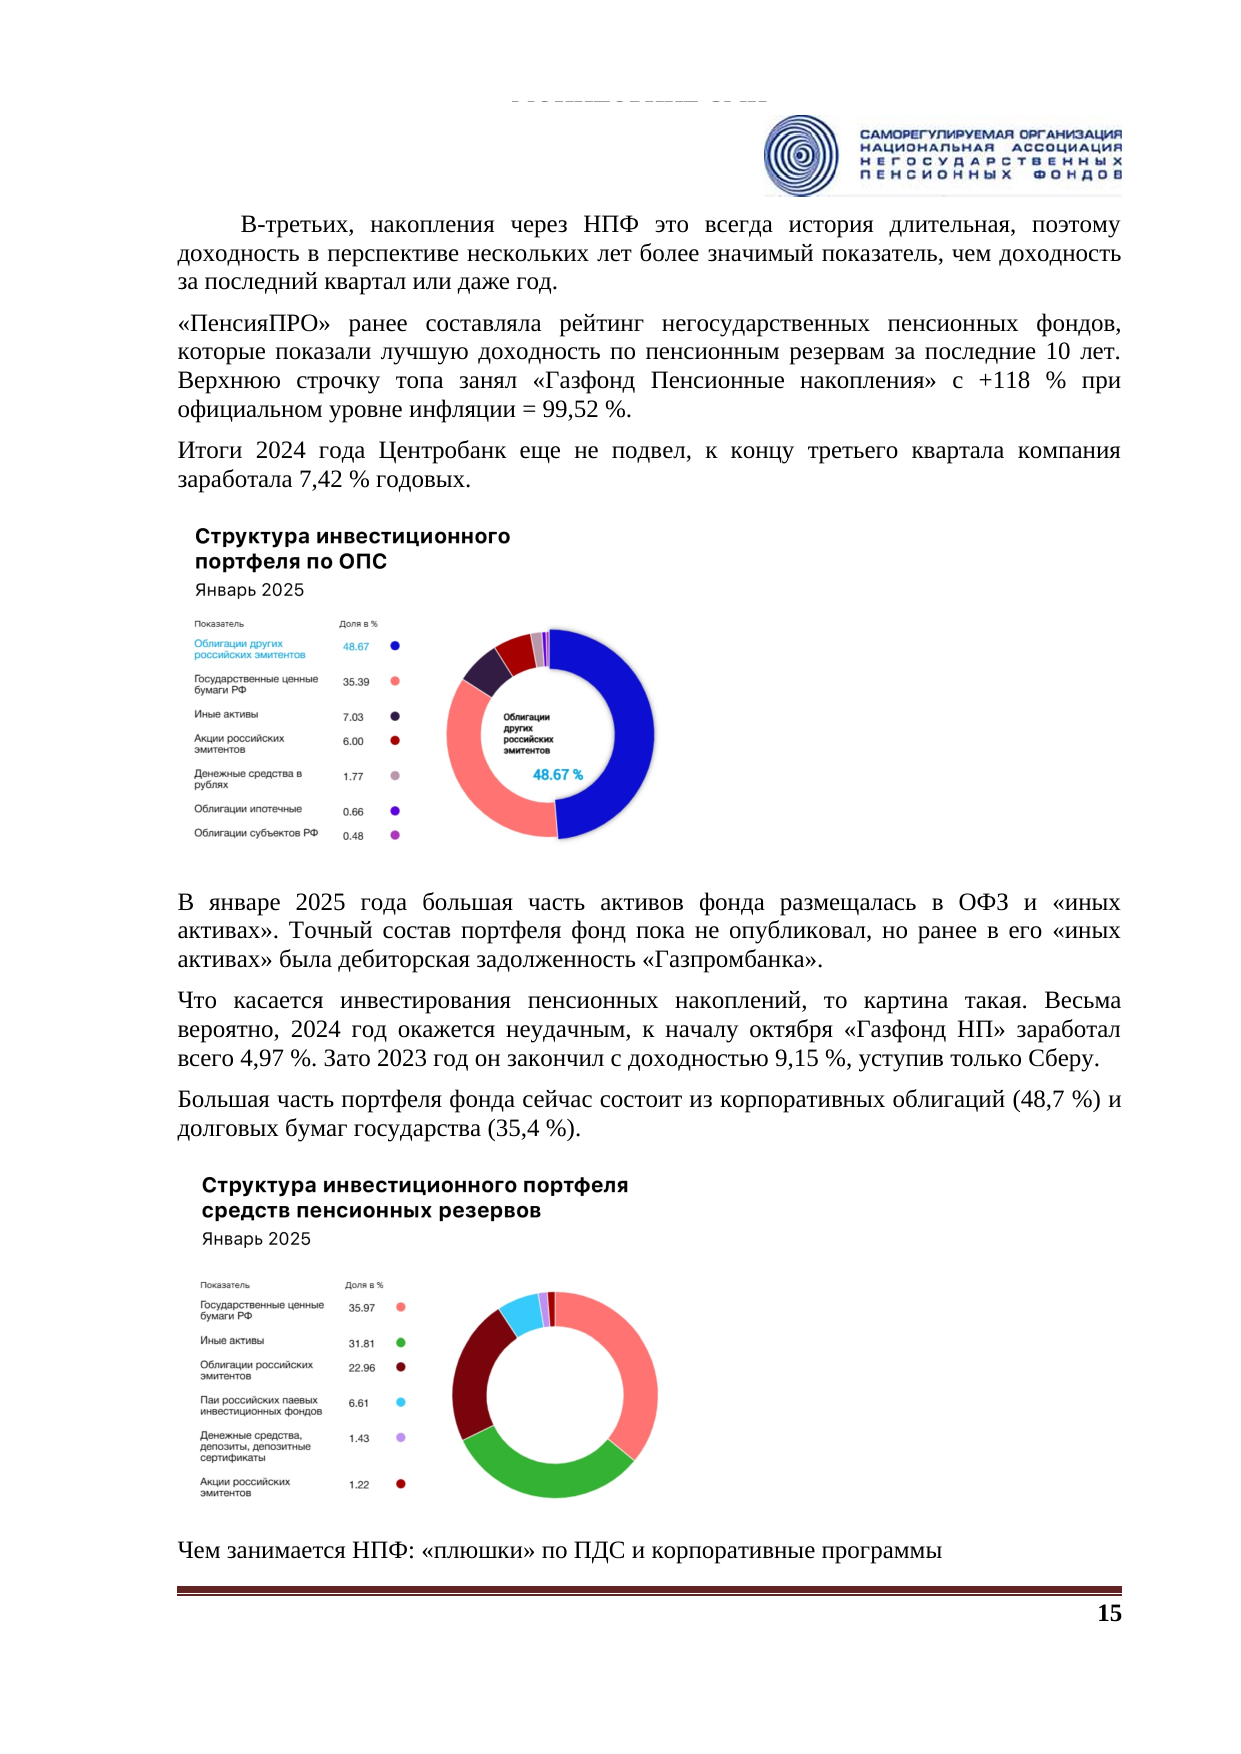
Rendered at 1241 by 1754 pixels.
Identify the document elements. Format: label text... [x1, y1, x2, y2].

text В январе 2025 года большая часть активов фонда размещалась в ОФЗ и «иных активах». Точный состав портфеля фонд пока не опубликовал, но ранее в его «иных активах» была дебиторская задолженность «Газпромбанка». [177, 887, 1122, 973]
text Что касается инвестирования пенсионных накоплений, то картина такая. Весьма вероятно, 2024 год окажется неудачным, к началу октября «Газфонд НП» заработал всего 4,97 %. Зато 2023 год он закончил с доходностью 9,15 %, уступив только Сберу. [177, 985, 1122, 1072]
text Итоги 2024 года Центробанк еще не подвел, к концу третьего квартала компания заработала 7,42 % годовых. [177, 435, 1122, 493]
text Чем занимается НПФ: «плюшки» по ПДС и корпоративные программы [177, 1535, 1122, 1564]
text «ПенсияПРО» ранее составляла рейтинг негосударственных пенсионных фондов, которые показали лучшую доходность по пенсионным резервам за последние 10 лет. Верхнюю строчку топа занял «Газфонд Пенсионные накопления» с +118 % при официальном уровне инфляции = 99,52 %. [177, 308, 1122, 423]
text В-третьих, накопления через НПФ это всегда история длительная, поэтому доходность в перспективе нескольких лет более значимый показатель, чем доходность за последний квартал или даже год. [177, 209, 1122, 295]
picture [177, 505, 690, 874]
picture [177, 1153, 690, 1523]
picture [764, 115, 1122, 197]
text Большая часть портфеля фонда сейчас состоит из корпоративных облигаций (48,7 %) и долговых бумаг государства (35,4 %). [177, 1084, 1122, 1142]
